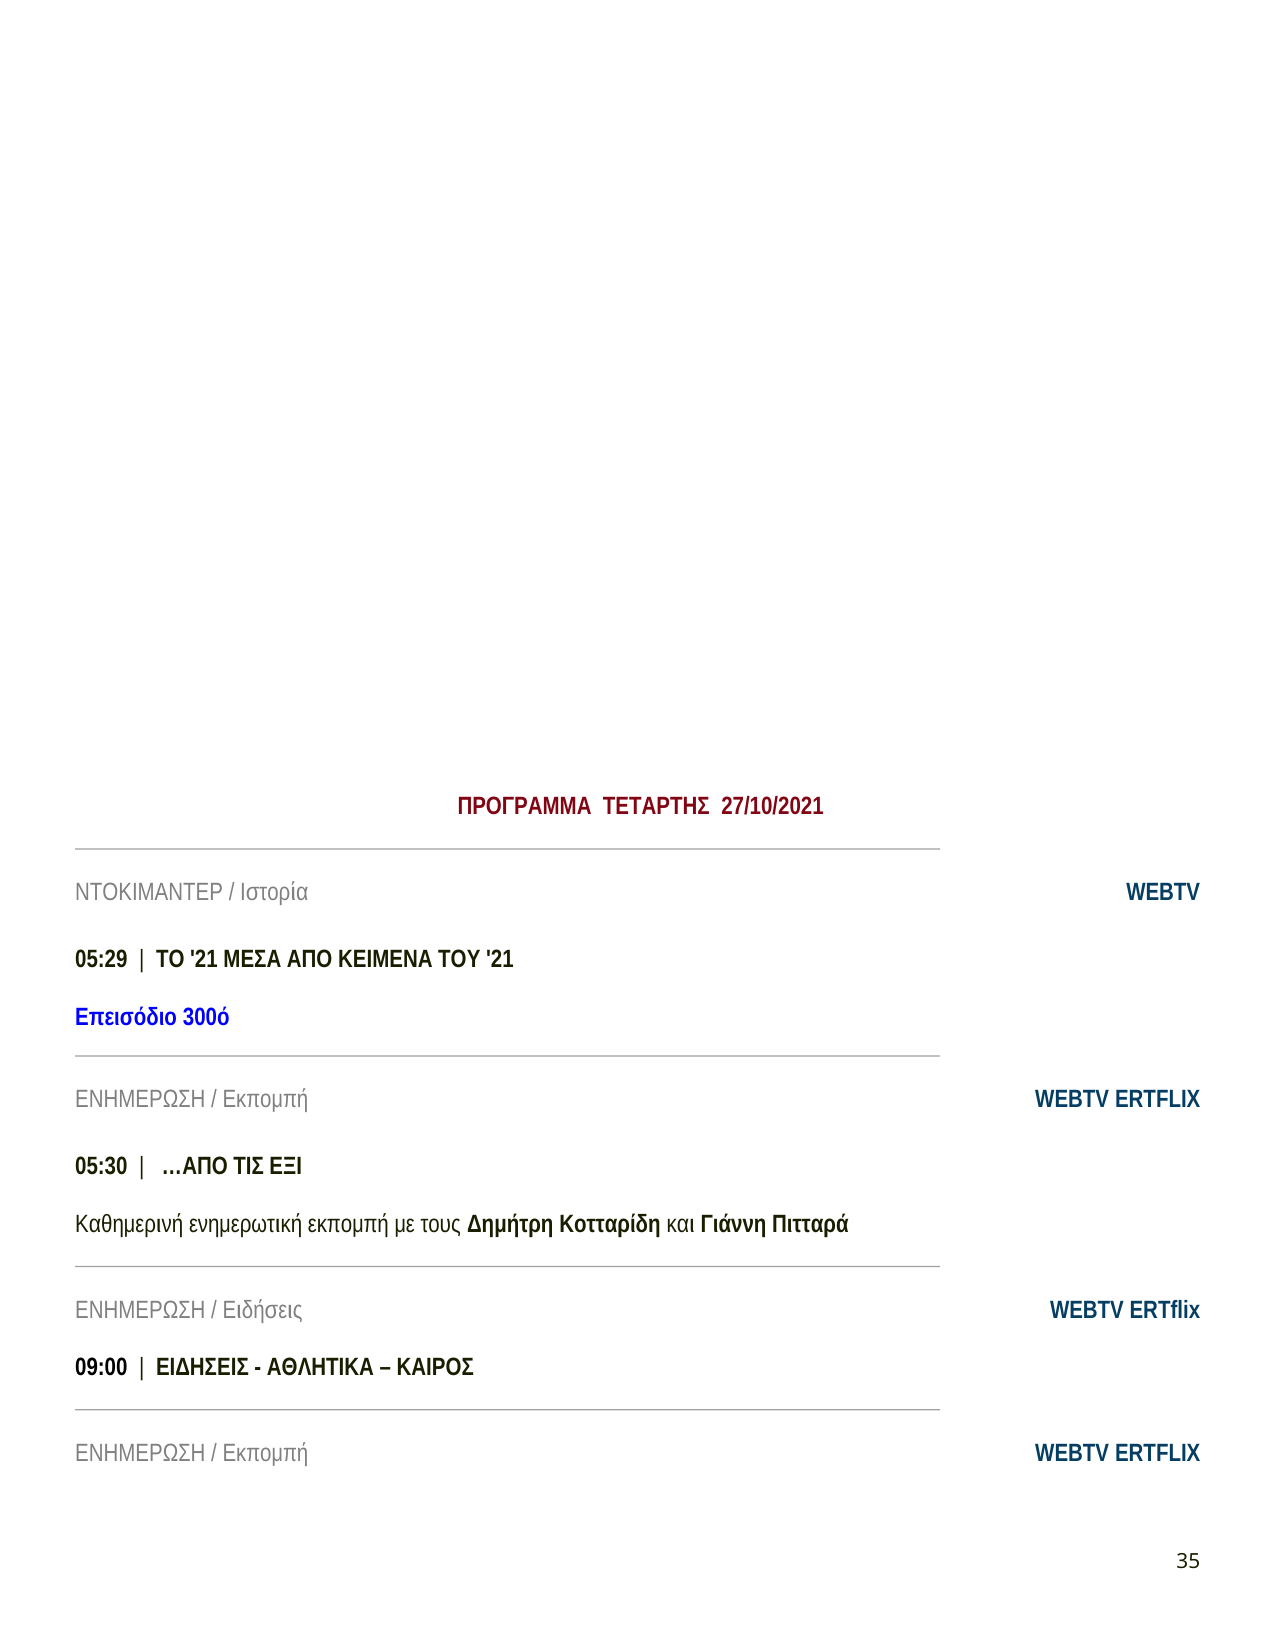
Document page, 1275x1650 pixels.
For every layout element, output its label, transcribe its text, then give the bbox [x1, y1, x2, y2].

table_header ΝΤΟΚΙΜΑΝΤΕΡ / Ιστορία [75, 877, 637, 906]
table_header ΕΝΗΜΕΡΩΣΗ / Εκπομπή [75, 1084, 637, 1113]
table_header WEBTV ERTflix [638, 1295, 1200, 1323]
text 05:29 | ΤΟ '21 ΜΕΣΑ ΑΠΟ ΚΕΙΜΕΝΑ ΤΟΥ '21 Eπεισόδιο 300ό [75, 906, 1200, 1030]
table_header WEBTV [638, 877, 1200, 906]
table_header WEBTV ERTFLIX [638, 1084, 1200, 1113]
table_header ΕΝΗΜΕΡΩΣΗ / Ειδήσεις [75, 1295, 637, 1323]
text 05:30 | …ΑΠΟ ΤΙΣ ΕΞΙ [75, 1113, 1200, 1180]
text Καθημερινή ενημερωτική εκπομπή με τους Δημήτρη Κοτταρίδη και Γιάννη Πιτταρά [75, 1180, 1200, 1237]
text 09:00 | ΕΙΔΗΣΕΙΣ - ΑΘΛΗΤΙΚΑ – ΚΑΙΡΟΣ [75, 1352, 1200, 1381]
text ΠΡΟΓΡΑΜΜΑ ΤΕΤΑΡΤΗΣ 27/10/2021 [75, 791, 1200, 820]
table_header WEBTV ERTFLIX [638, 1438, 1200, 1467]
table_header ΕΝΗΜΕΡΩΣΗ / Εκπομπή [75, 1438, 637, 1467]
